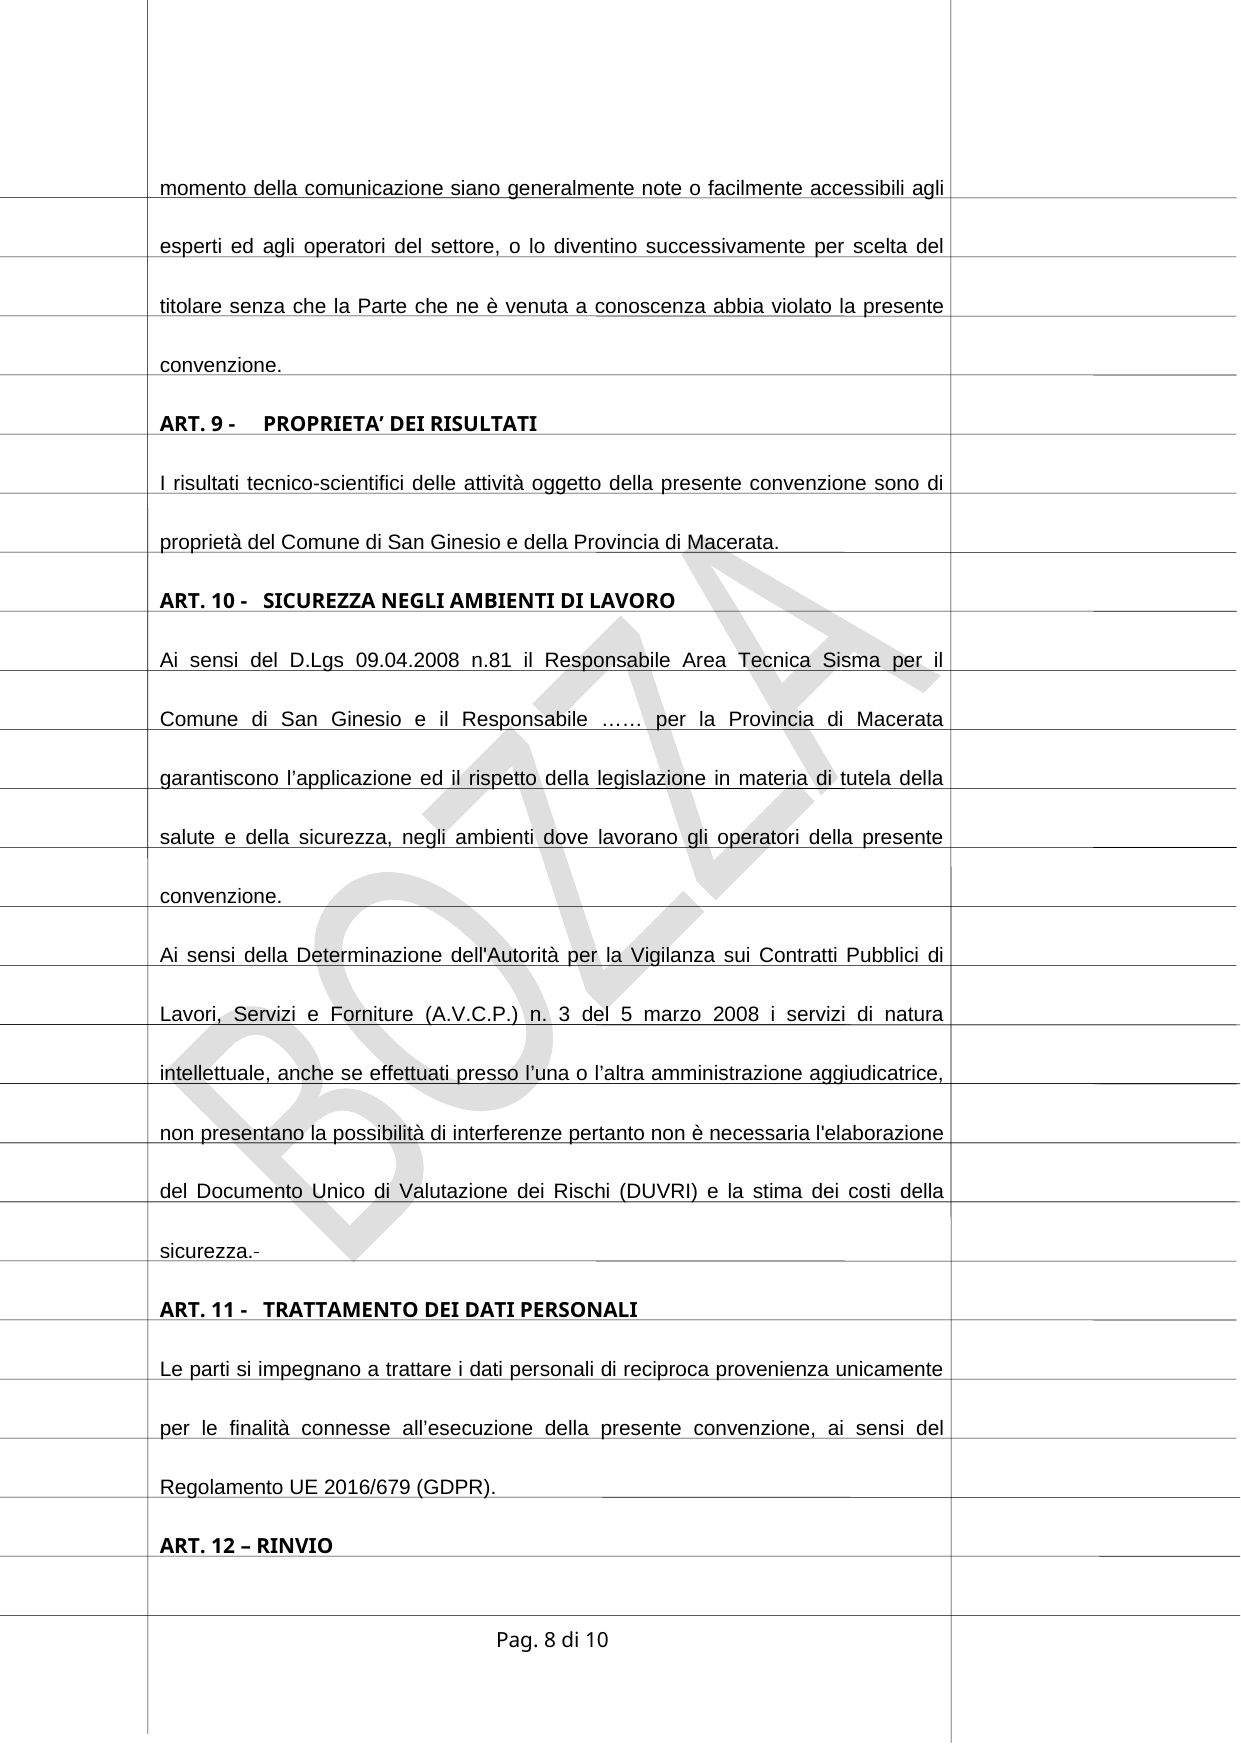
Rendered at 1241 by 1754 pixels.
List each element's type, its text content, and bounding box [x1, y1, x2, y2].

text Ai sensi della Determinazione dell'Autorità per la Vigilanza sui Contratti Pubblici di Lavori, Servizi e Forniture (A.V.C.P.) n. 3 del 5 marzo 2008 i servizi di natura intellettuale, anche se effettuati presso l’una o l’altra amministrazione aggiudicatrice, non presentano la possibilità di interferenze pertanto non è necessaria l'elaborazione del Documento Unico di Valutazione dei Rischi (DUVRI) e la stima dei costi della sicurezza. [159, 916, 945, 1270]
text Le parti si impegnano a trattare i dati personali di reciproca provenienza unicamente per le finalità connesse all’esecuzione della presente convenzione, ai sensi del Regolamento UE 2016/679 (GDPR). [159, 1329, 945, 1506]
text Ai sensi del D.Lgs 09.04.2008 n.81 il Responsabile Area Tecnica Sisma per il Comune di San Ginesio e il Responsabile …… per la Provincia di Macerata garantiscono l’applicazione ed il rispetto della legislazione in materia di tutela della salute e della sicurezza, negli ambienti dove lavorano gli operatori della presente convenzione. [159, 620, 945, 916]
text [159, 148, 945, 384]
text ART. 9 - PROPRIETA’ DEI RISULTATI [159, 384, 945, 443]
text ART. 12 – RINVIO [159, 1506, 945, 1565]
text I risultati tecnico-scientifici delle attività oggetto della presente convenzione sono di proprietà del Comune di San Ginesio e della Provincia di Macerata. [159, 443, 945, 561]
text ART. 11 - TRATTAMENTO DEI DATI PERSONALI [159, 1270, 945, 1329]
text ART. 10 - SICUREZZA NEGLI AMBIENTI DI LAVORO [159, 561, 945, 620]
